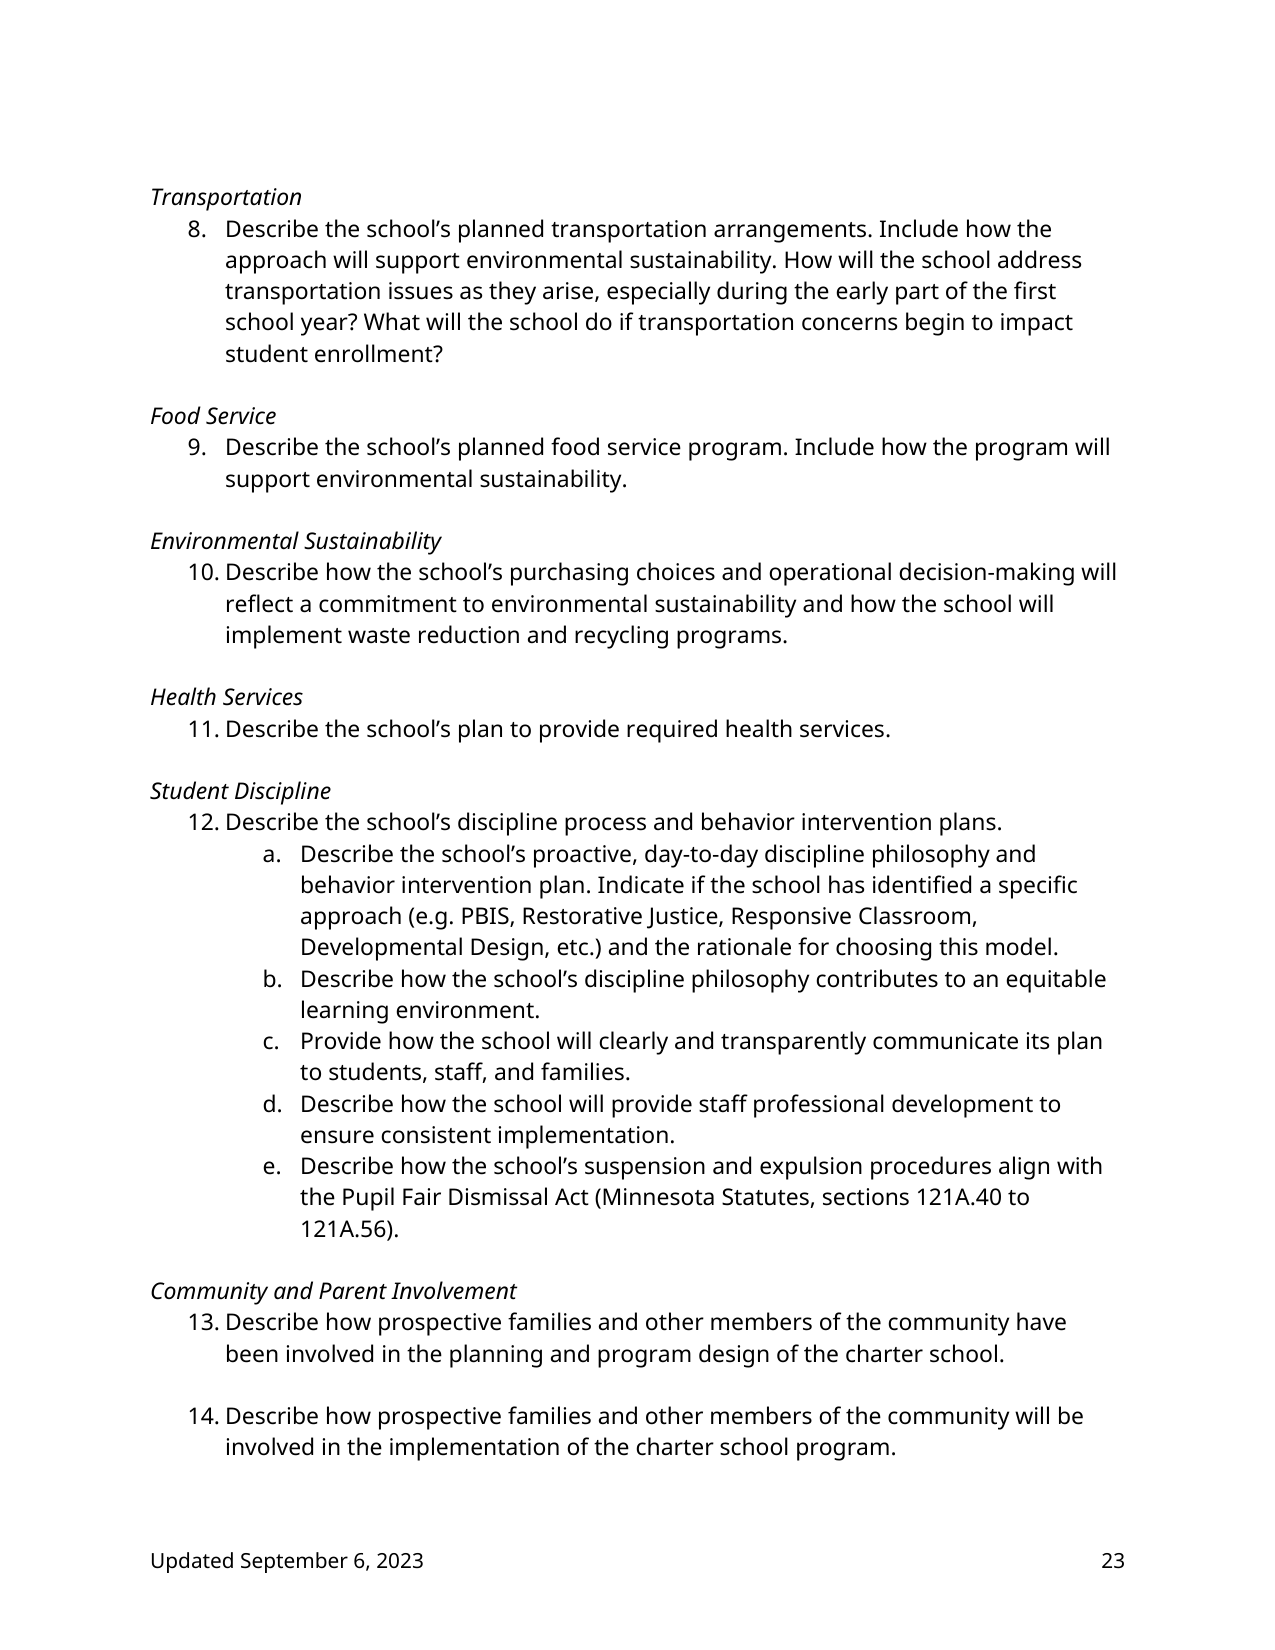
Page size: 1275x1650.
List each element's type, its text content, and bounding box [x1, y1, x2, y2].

list Describe how prospective families and other members of the community will be involved in the implementation of the charter school program. [187, 1400, 1125, 1462]
list Describe the school’s discipline process and behavior intervention plans. [187, 806, 1125, 837]
list Describe how prospective families and other members of the community have been involved in the planning and program design of the charter school. [187, 1306, 1125, 1369]
text Environmental Sustainability [150, 525, 1125, 556]
list Describe how the school’s discipline philosophy contributes to an equitable learning environment. [262, 962, 1125, 1025]
list Describe how the school’s suspension and expulsion procedures align with the Pupil Fair Dismissal Act (Minnesota Statutes, sections 121A.40 to 121A.56). [262, 1150, 1125, 1244]
list Describe the school’s planned food service program. Include how the program will support environmental sustainability. [187, 431, 1125, 494]
text Food Service [150, 400, 1125, 431]
list Describe the school’s plan to provide required health services. [187, 712, 1125, 744]
text Transportation [150, 181, 1125, 212]
list Describe how the school’s purchasing choices and operational decision-making will reflect a commitment to environmental sustainability and how the school will implement waste reduction and recycling programs. [187, 556, 1125, 650]
list Describe the school’s planned transportation arrangements. Include how the approach will support environmental sustainability. How will the school address transportation issues as they arise, especially during the early part of the first school year? What will the school do if transportation concerns begin to impact student enrollment? [187, 212, 1125, 369]
list Describe the school’s proactive, day-to-day discipline philosophy and behavior intervention plan. Indicate if the school has identified a specific approach (e.g. PBIS, Restorative Justice, Responsive Classroom, Developmental Design, etc.) and the rationale for choosing this model. [262, 837, 1125, 962]
text Community and Parent Involvement [150, 1275, 1125, 1306]
list Describe how the school will provide staff professional development to ensure consistent implementation. [262, 1087, 1125, 1150]
text Health Services [150, 681, 1125, 712]
list Provide how the school will clearly and transparently communicate its plan to students, staff, and families. [262, 1025, 1125, 1087]
text Student Discipline [150, 775, 1125, 806]
